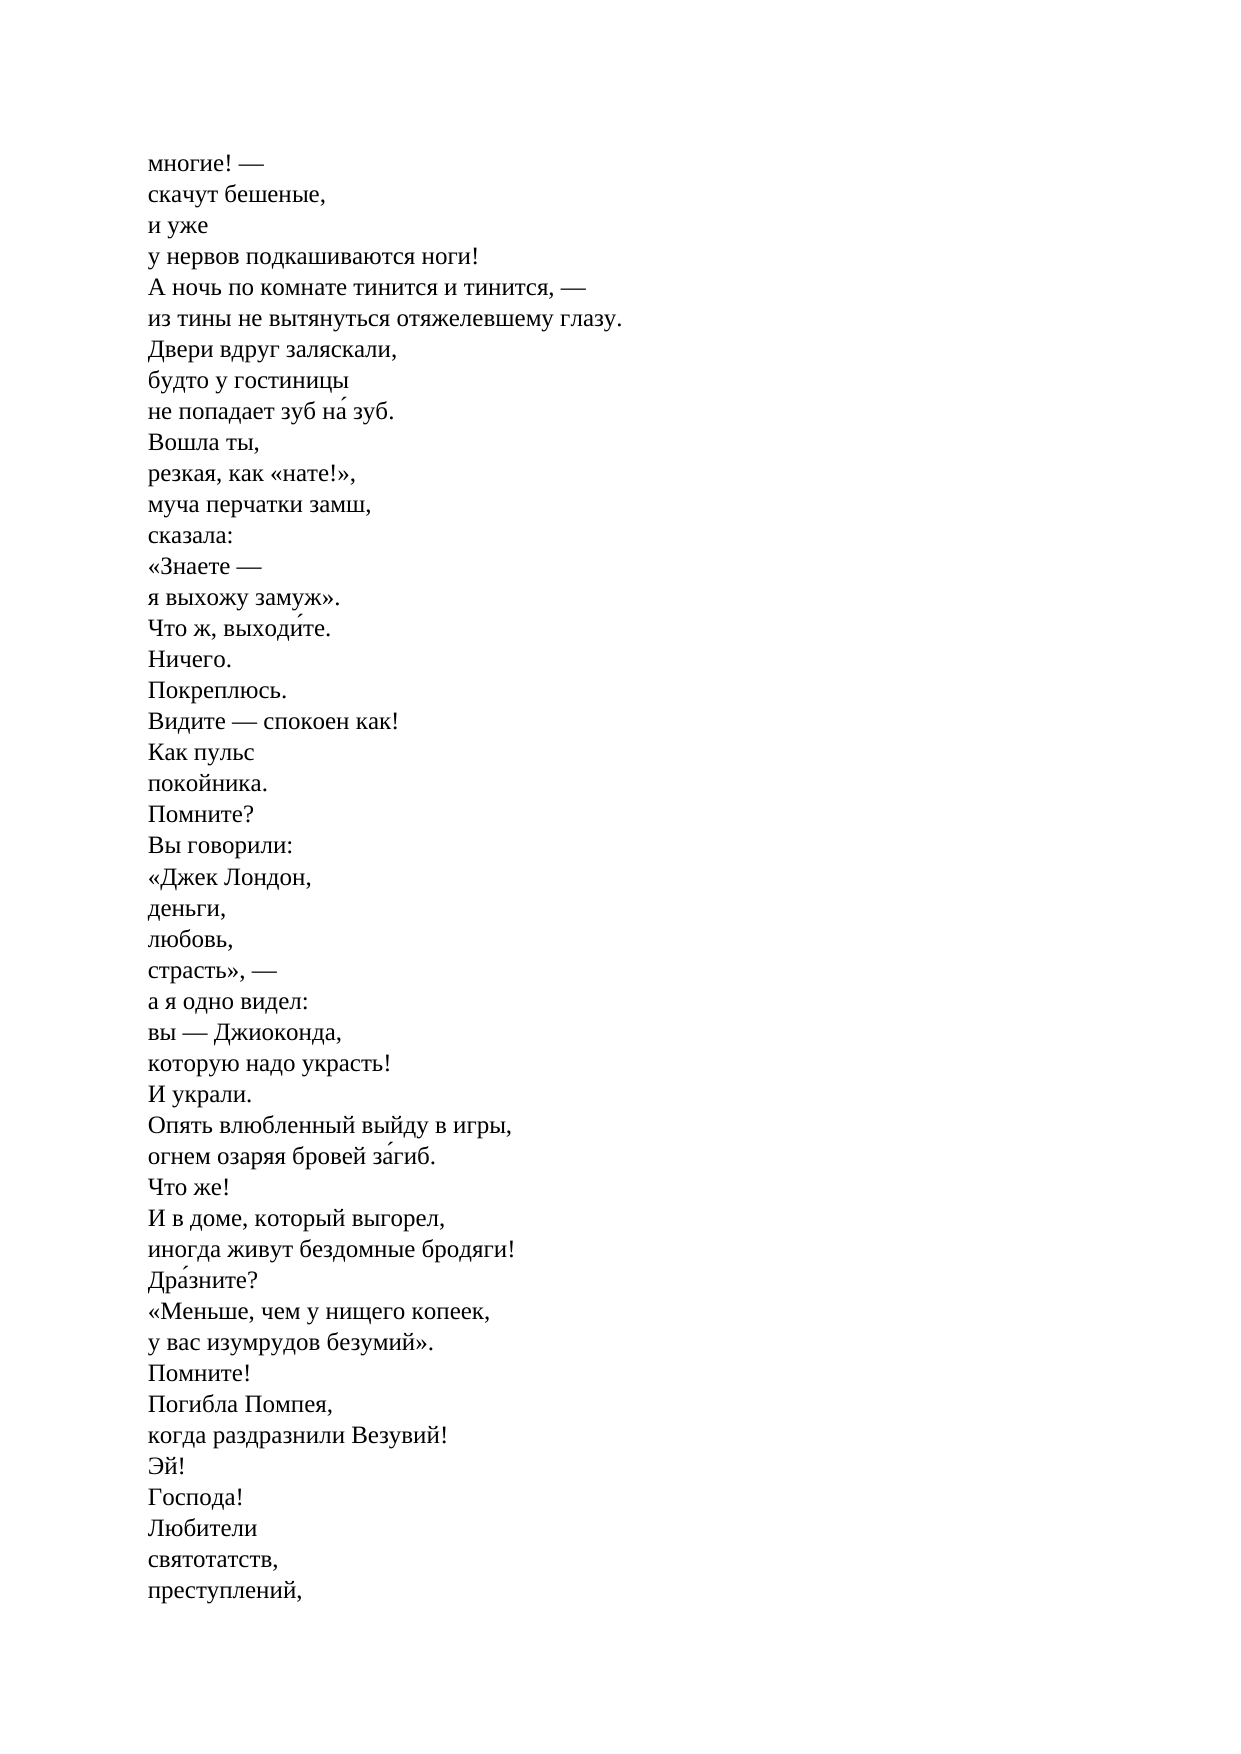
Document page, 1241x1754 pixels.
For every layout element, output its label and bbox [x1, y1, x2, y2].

text [148, 148, 1093, 1604]
